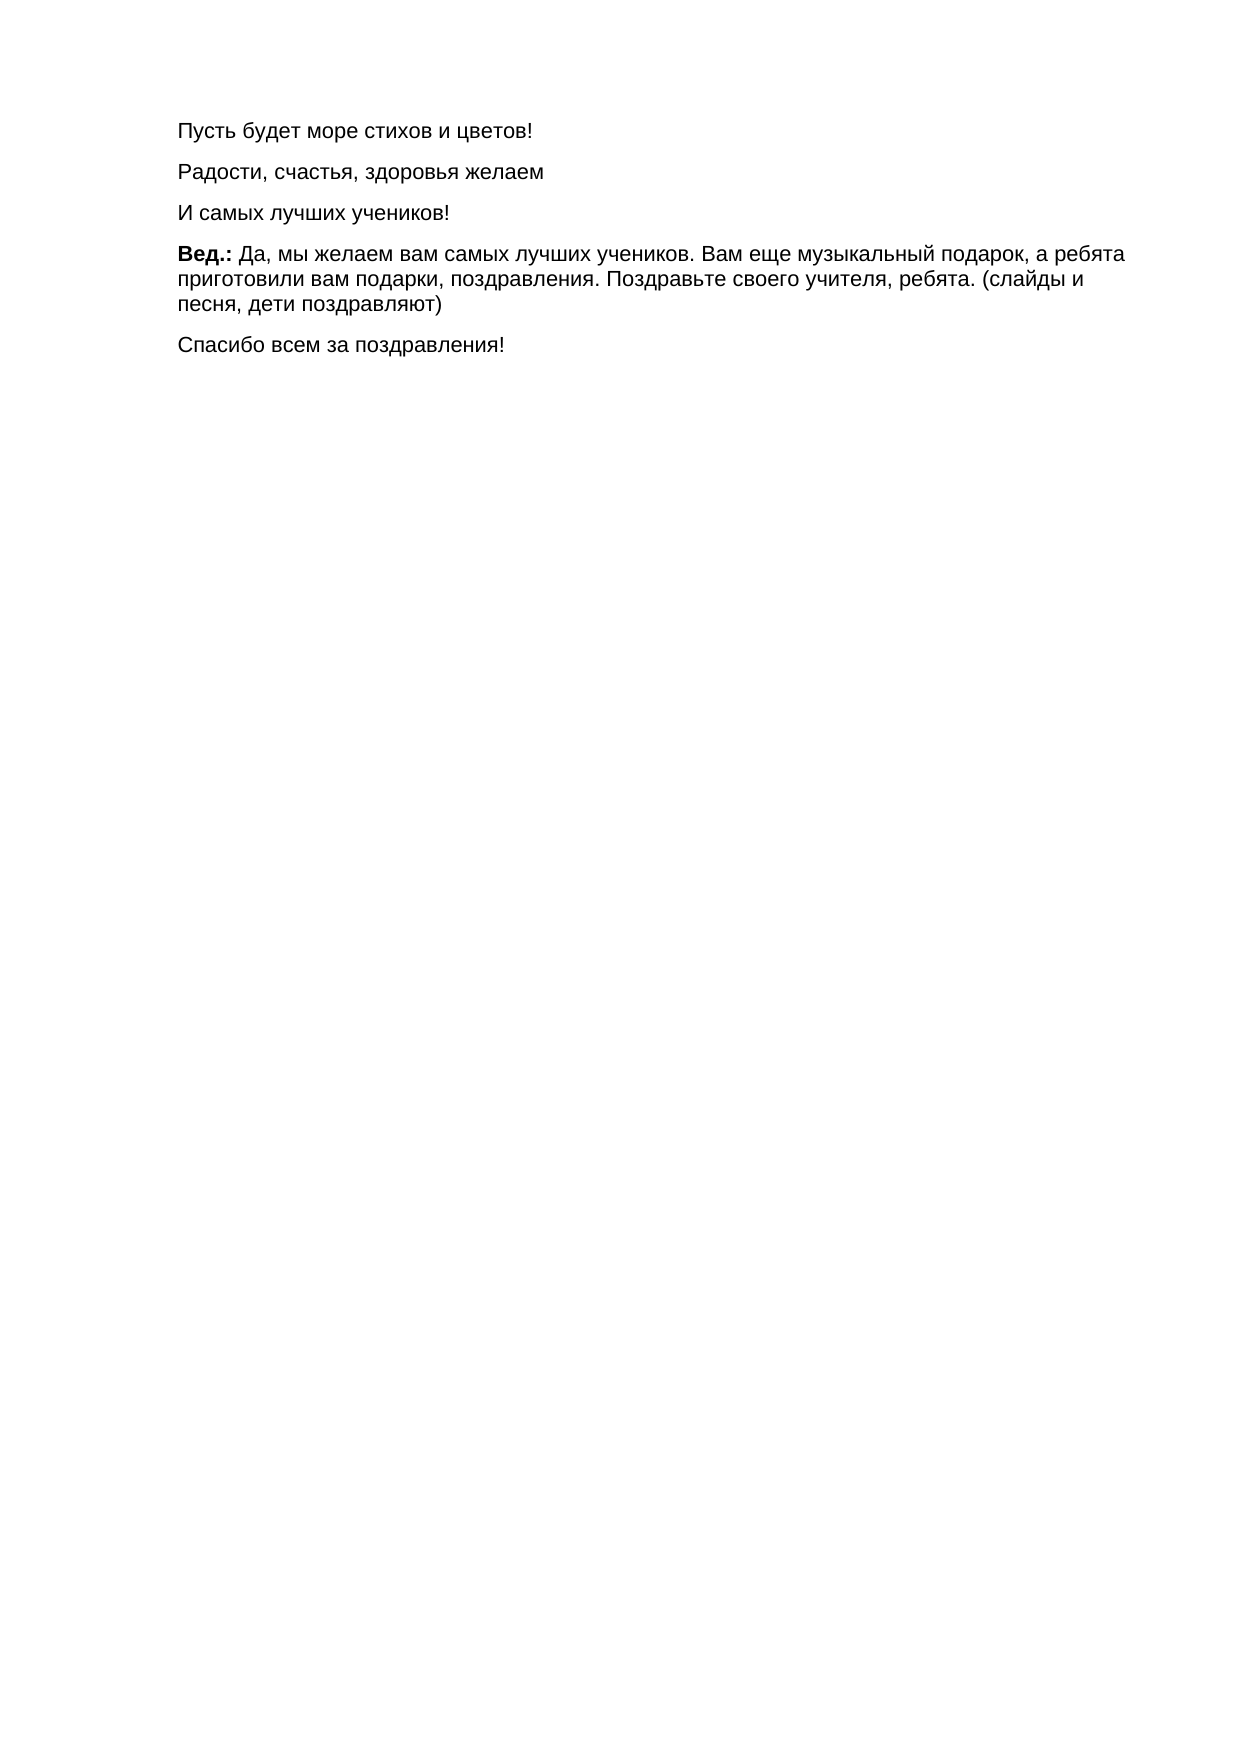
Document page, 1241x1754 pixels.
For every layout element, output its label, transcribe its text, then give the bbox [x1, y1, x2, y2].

text Вед.: Да, мы желаем вам самых лучших учеников. Вам еще музыкальный подарок, а ребята приготовили вам подарки, поздравления. Поздравьте своего учителя, ребята. (слайды и песня, дети поздравляют) [177, 241, 1152, 316]
text Радости, счастья, здоровья желаем [177, 159, 1152, 184]
text Спасибо всем за поздравления! [177, 332, 1152, 357]
text И самых лучших учеников! [177, 200, 1152, 225]
text Пусть будет море стихов и цветов! [177, 118, 1152, 143]
